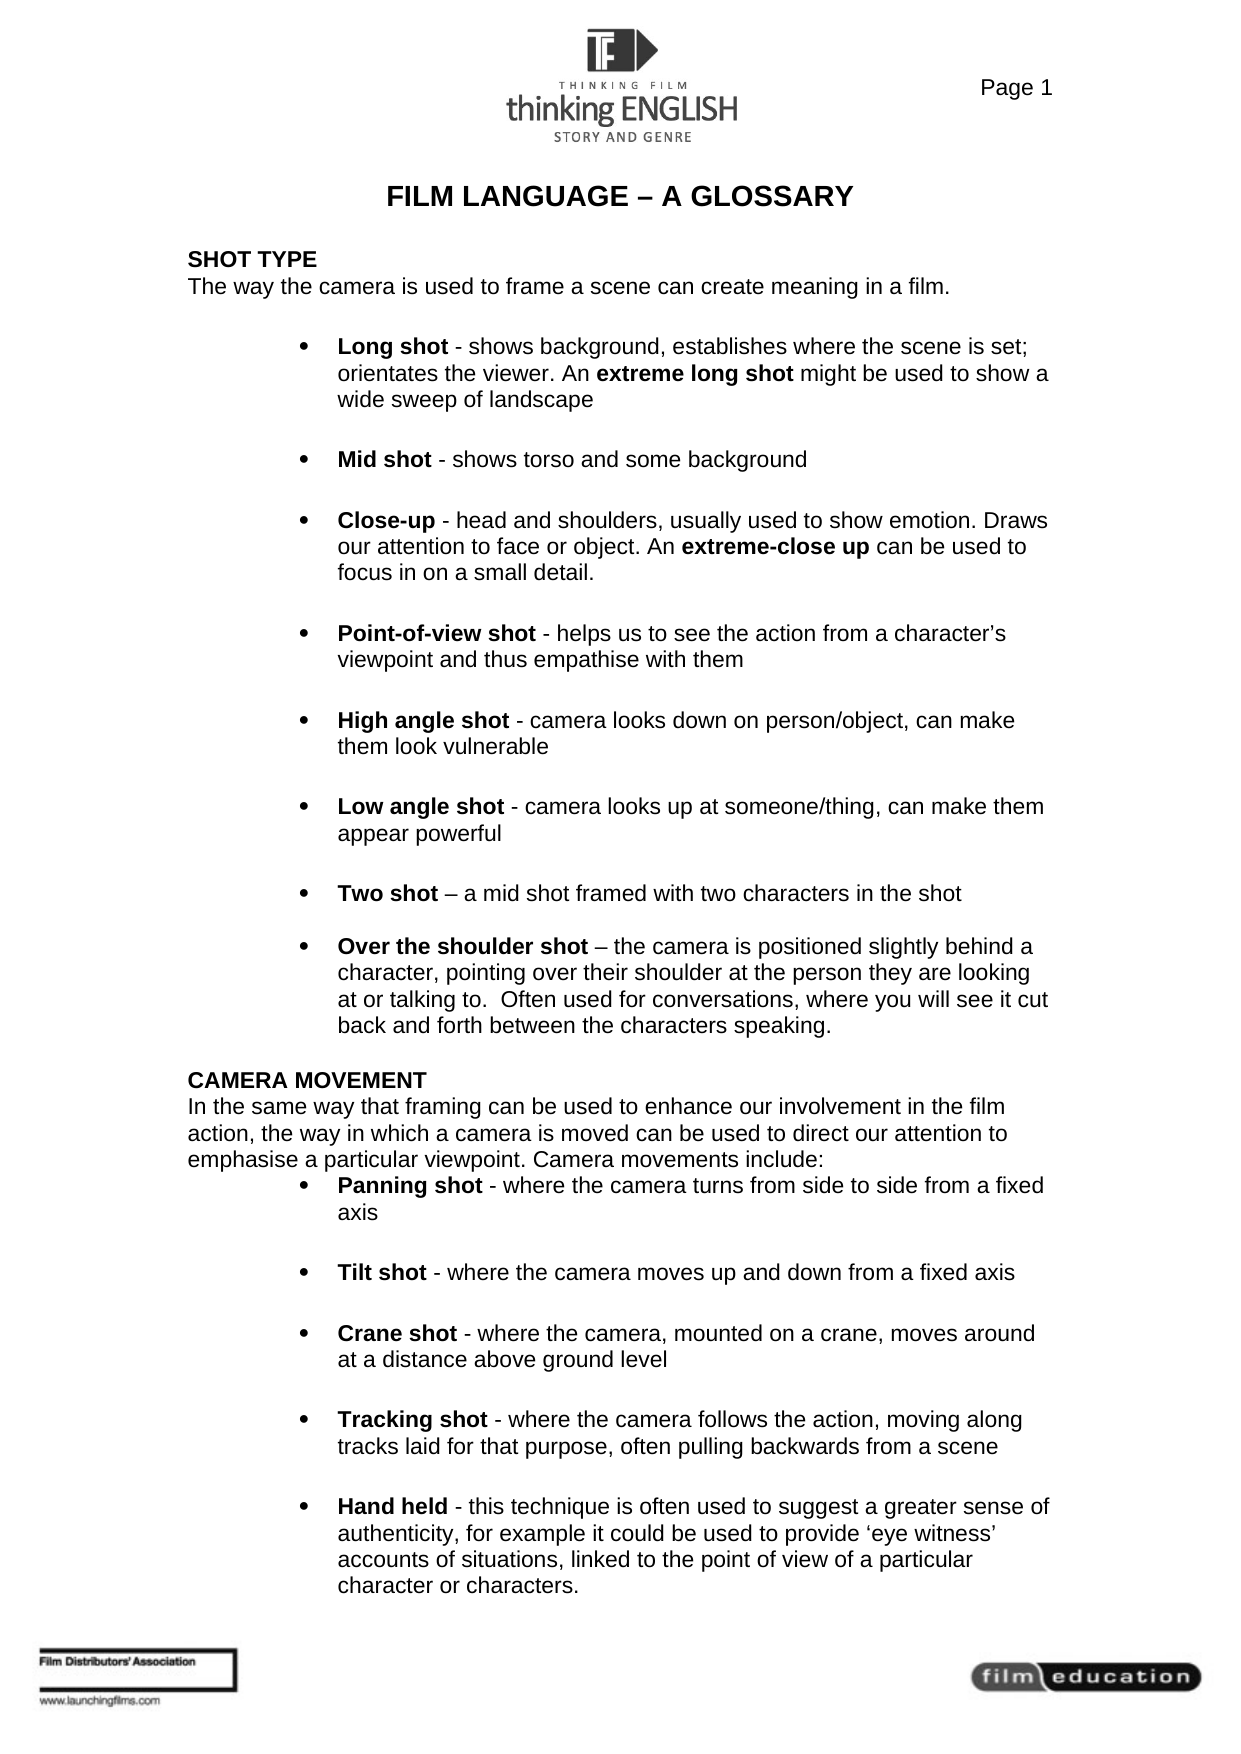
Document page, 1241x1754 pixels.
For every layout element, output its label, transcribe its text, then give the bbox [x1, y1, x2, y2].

list Hand held - this technique is often used to suggest a greater sense of authenticity, for example it could be used to provide ‘eye witness’ accounts of situations, linked to the point of view of a particular character or characters. [300, 1493, 1053, 1598]
text FILM LANGUAGE – A GLOSSARY [187, 179, 1053, 212]
list Crane shot - where the camera, mounted on a crane, moves around at a distance above ground level [300, 1319, 1053, 1372]
text In the same way that framing can be used to enhance our involvement in the film action, the way in which a camera is moved can be used to direct our attention to emphasise a particular viewpoint. Camera movements include: [187, 1093, 1053, 1172]
list Panning shot - where the camera turns from side to side from a fixed axis [300, 1172, 1053, 1225]
text The way the camera is used to frame a scene can create meaning in a film. [187, 273, 1053, 299]
picture [487, 26, 755, 146]
list Long shot - shows background, establishes where the scene is set; orientates the viewer. An extreme long shot might be used to show a wide sweep of landscape [300, 333, 1053, 412]
list Over the shoulder shot – the camera is positioned slightly behind a character, pointing over their shoulder at the person they are looking at or talking to. Often used for conversations, where you will see it cut back and forth between the characters speaking. [300, 933, 1053, 1038]
list Close-up - head and shoulders, usually used to show emotion. Draws our attention to face or object. An extreme-close up can be used to focus in on a small detail. [300, 507, 1053, 586]
list Point-of-view shot - helps us to see the action from a character’s viewpoint and thus empathise with them [300, 620, 1053, 672]
list Low angle shot - camera looks up at someone/thing, can make them appear powerful [300, 793, 1053, 846]
picture [21, 1629, 1222, 1716]
text CAMERA MOVEMENT [187, 1067, 1053, 1093]
text SHOT TYPE [187, 246, 1053, 273]
list Tilt shot - where the camera moves up and down from a fixed axis [300, 1259, 1053, 1286]
list High angle shot - camera looks down on person/object, can make them look vulnerable [300, 707, 1053, 759]
list Two shot – a mid shot framed with two characters in the shot [300, 880, 1053, 906]
list Mid shot - shows torso and some background [300, 446, 1053, 473]
list Tracking shot - where the camera follows the action, moving along tracks laid for that purpose, often pulling backwards from a scene [300, 1406, 1053, 1459]
